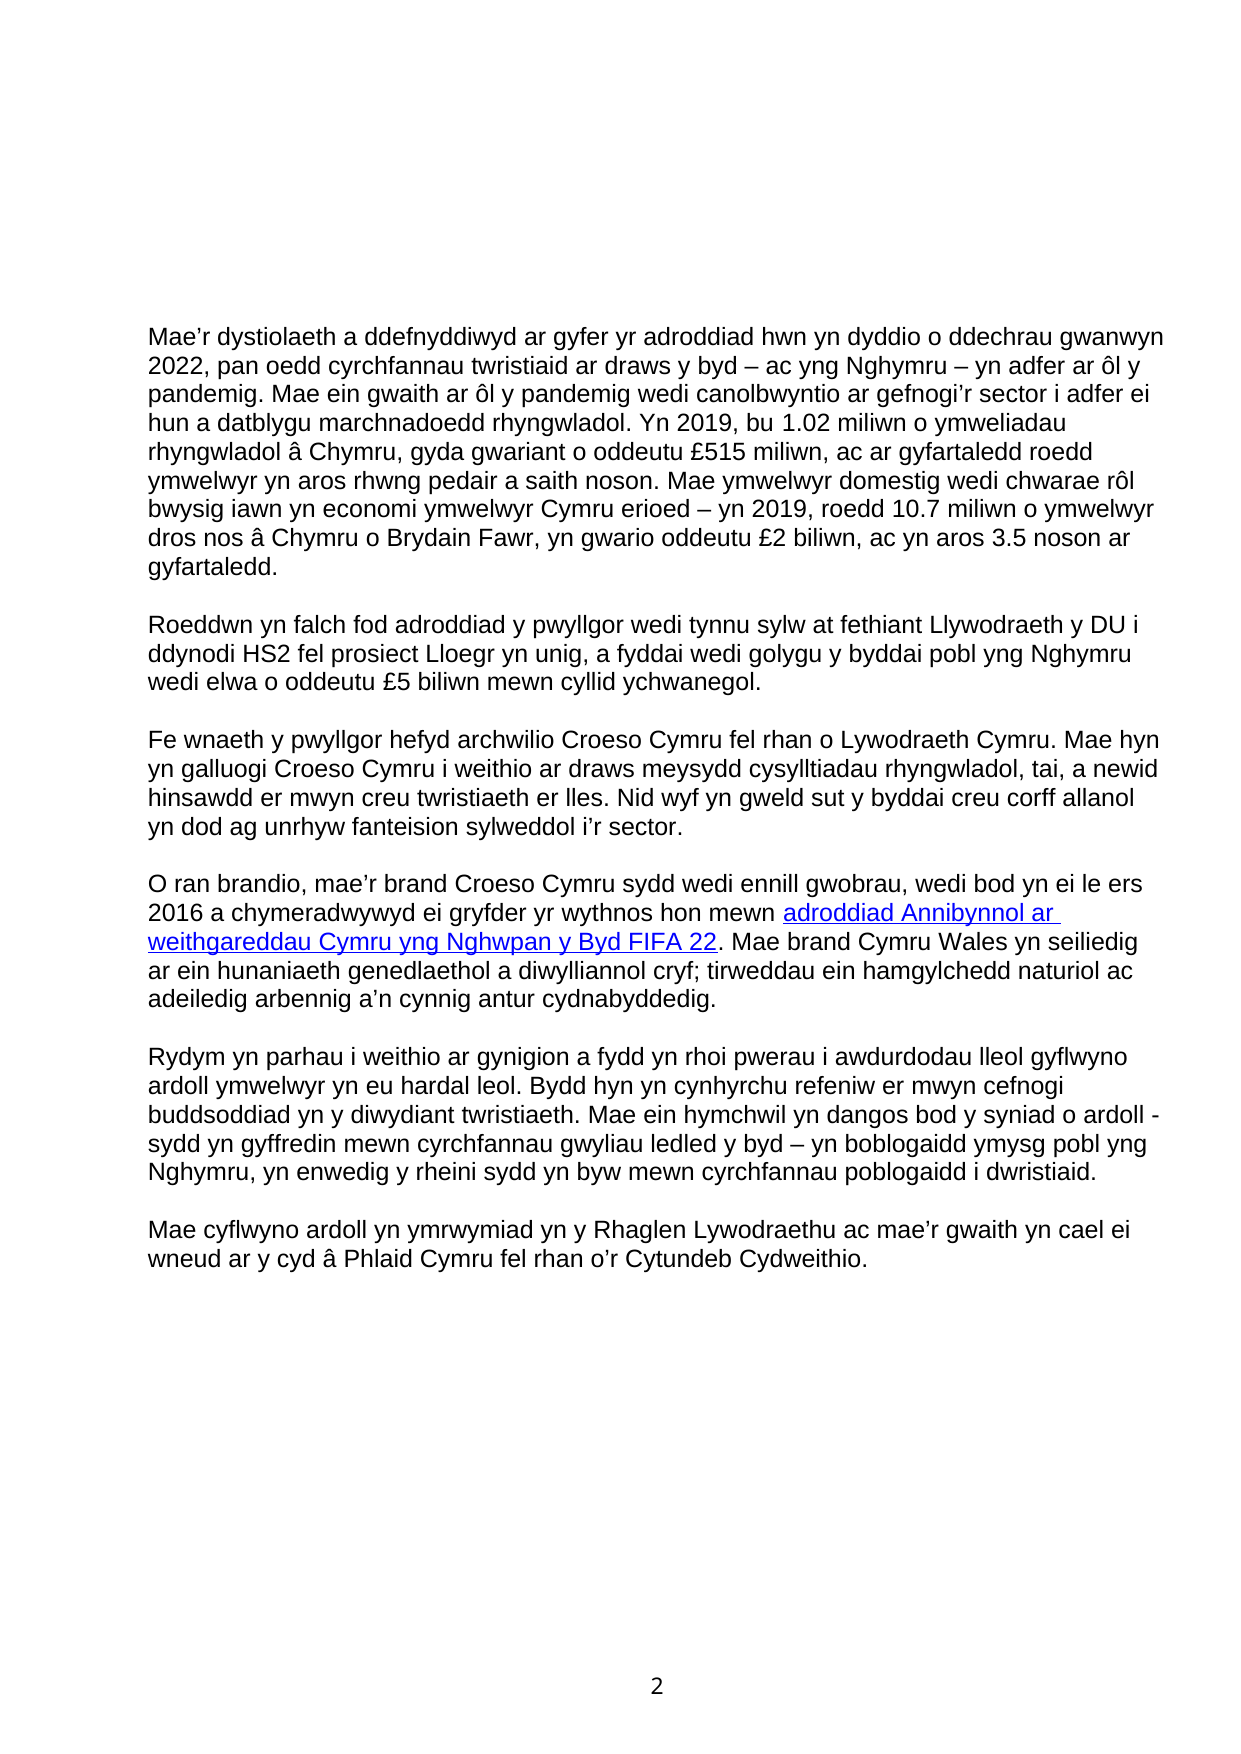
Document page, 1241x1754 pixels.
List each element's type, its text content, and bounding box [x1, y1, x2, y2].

text O ran brandio, mae’r brand Croeso Cymru sydd wedi ennill gwobrau, wedi bod yn ei le ers 2016 a chymeradwywyd ei gryfder yr wythnos hon mewn adroddiad Annibynnol ar weithgareddau Cymru yng Nghwpan y Byd FIFA 22. Mae brand Cymru Wales yn seiliedig ar ein hunaniaeth genedlaethol a diwylliannol cryf; tirweddau ein hamgylchedd naturiol ac adeiledig arbennig a’n cynnig antur cydnabyddedig. [148, 869, 1166, 1013]
text Fe wnaeth y pwyllgor hefyd archwilio Croeso Cymru fel rhan o Lywodraeth Cymru. Mae hyn yn galluogi Croeso Cymru i weithio ar draws meysydd cysylltiadau rhyngwladol, tai, a newid hinsawdd er mwyn creu twristiaeth er lles. Nid wyf yn gweld sut y byddai creu corff allanol yn dod ag unrhyw fanteision sylweddol i’r sector. [148, 725, 1166, 840]
text Mae cyflwyno ardoll yn ymrwymiad yn y Rhaglen Lywodraethu ac mae’r gwaith yn cael ei wneud ar y cyd â Phlaid Cymru fel rhan o’r Cytundeb Cydweithio. [148, 1215, 1166, 1273]
text Mae’r dystiolaeth a ddefnyddiwyd ar gyfer yr adroddiad hwn yn dyddio o ddechrau gwanwyn 2022, pan oedd cyrchfannau twristiaid ar draws y byd – ac yng Nghymru – yn adfer ar ôl y pandemig. Mae ein gwaith ar ôl y pandemig wedi canolbwyntio ar gefnogi’r sector i adfer ei hun a datblygu marchnadoedd rhyngwladol. Yn 2019, bu 1.02 miliwn o ymweliadau rhyngwladol â Chymru, gyda gwariant o oddeutu £515 miliwn, ac ar gyfartaledd roedd ymwelwyr yn aros rhwng pedair a saith noson. Mae ymwelwyr domestig wedi chwarae rôl bwysig iawn yn economi ymwelwyr Cymru erioed – yn 2019, roedd 10.7 miliwn o ymwelwyr dros nos â Chymru o Brydain Fawr, yn gwario oddeutu £2 biliwn, ac yn aros 3.5 noson ar gyfartaledd. [148, 322, 1166, 581]
text Rydym yn parhau i weithio ar gynigion a fydd yn rhoi pwerau i awdurdodau lleol gyflwyno ardoll ymwelwyr yn eu hardal leol. Bydd hyn yn cynhyrchu refeniw er mwyn cefnogi buddsoddiad yn y diwydiant twristiaeth. Mae ein hymchwil yn dangos bod y syniad o ardoll -sydd yn gyffredin mewn cyrchfannau gwyliau ledled y byd – yn boblogaidd ymysg pobl yng Nghymru, yn enwedig y rheini sydd yn byw mewn cyrchfannau poblogaidd i dwristiaid. [148, 1042, 1166, 1186]
text Roeddwn yn falch fod adroddiad y pwyllgor wedi tynnu sylw at fethiant Llywodraeth y DU i ddynodi HS2 fel prosiect Lloegr yn unig, a fyddai wedi golygu y byddai pobl yng Nghymru wedi elwa o oddeutu £5 biliwn mewn cyllid ychwanegol. [148, 610, 1166, 696]
